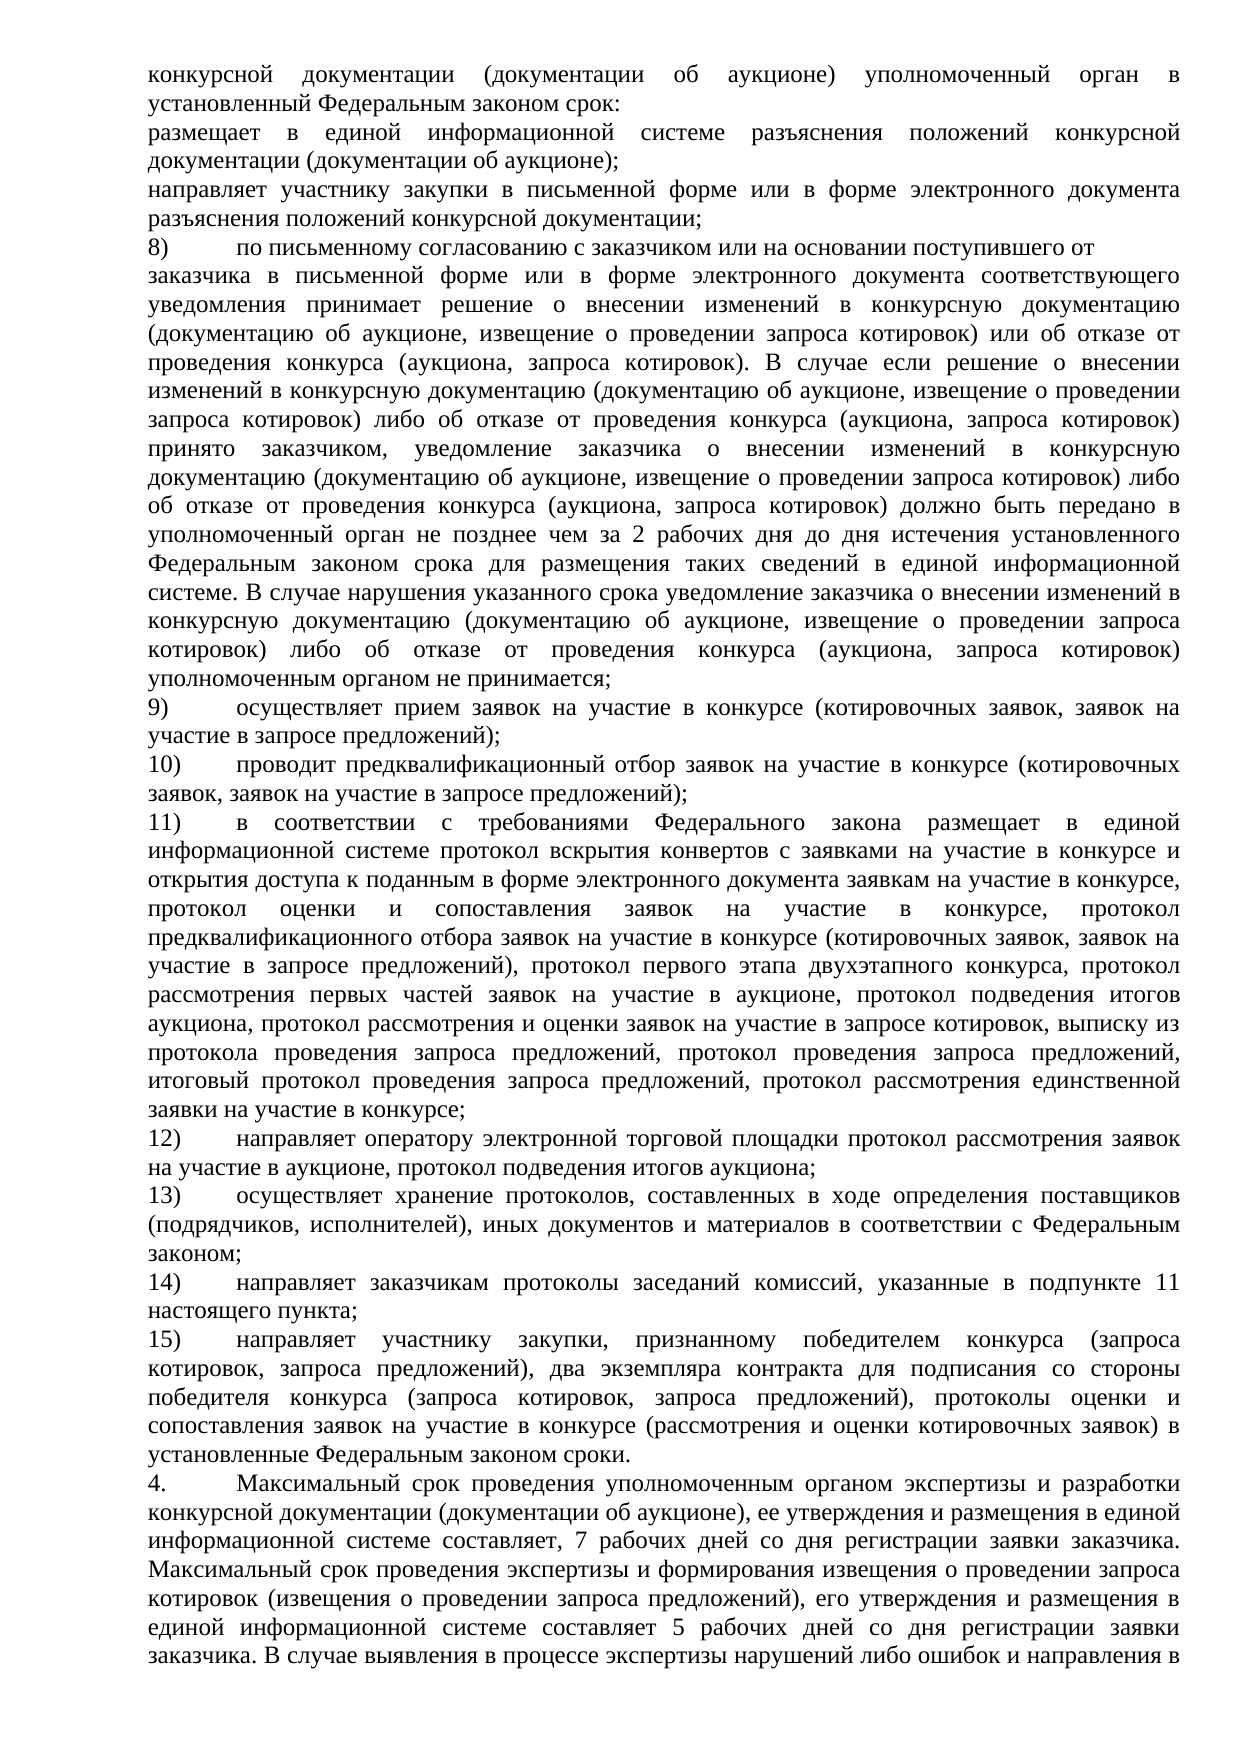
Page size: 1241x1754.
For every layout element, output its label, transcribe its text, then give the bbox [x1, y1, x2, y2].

text 10) проводит предквалификационный отбор заявок на участие в конкурсе (котировочных заявок, заявок на участие в запросе предложений); [148, 749, 1181, 807]
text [148, 1468, 1181, 1669]
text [148, 59, 1181, 117]
text 11) в соответствии с требованиями Федерального закона размещает в единой информационной системе протокол вскрытия конвертов с заявками на участие в конкурсе и открытия доступа к поданным в форме электронного документа заявкам на участие в конкурсе, протокол оценки и сопоставления заявок на участие в конкурсе, протокол предквалификационного отбора заявок на участие в конкурсе (котировочных заявок, заявок на участие в запросе предложений), протокол первого этапа двухэтапного конкурса, протокол рассмотрения первых частей заявок на участие в аукционе, протокол подведения итогов аукциона, протокол рассмотрения и оценки заявок на участие в запросе котировок, выписку из протокола проведения запроса предложений, протокол проведения запроса предложений, итоговый протокол проведения запроса предложений, протокол рассмотрения единственной заявки на участие в конкурсе; [148, 807, 1181, 1123]
text 12) направляет оператору электронной торговой площадки протокол рассмотрения заявок на участие в аукционе, протокол подведения итогов аукциона; [148, 1123, 1181, 1180]
text 15) направляет участнику закупки, признанному победителем конкурса (запроса котировок, запроса предложений), два экземпляра контракта для подписания со стороны победителя конкурса (запроса котировок, запроса предложений), протоколы оценки и сопоставления заявок на участие в конкурсе (рассмотрения и оценки котировочных заявок) в установленные Федеральным законом сроки. [148, 1324, 1181, 1468]
text 14) направляет заказчикам протоколы заседаний комиссий, указанные в подпункте 11 настоящего пункта; [148, 1267, 1181, 1324]
text 8) по письменному согласованию с заказчиком или на основании поступившего от [148, 232, 1181, 260]
text размещает в единой информационной системе разъяснения положений конкурсной документации (документации об аукционе); [148, 117, 1181, 174]
text 9) осуществляет прием заявок на участие в конкурсе (котировочных заявок, заявок на участие в запросе предложений); [148, 692, 1181, 749]
text 13) осуществляет хранение протоколов, составленных в ходе определения поставщиков (подрядчиков, исполнителей), иных документов и материалов в соответствии с Федеральным законом; [148, 1180, 1181, 1267]
text заказчика в письменной форме или в форме электронного документа соответствующего уведомления принимает решение о внесении изменений в конкурсную документацию (документацию об аукционе, извещение о проведении запроса котировок) или об отказе от проведения конкурса (аукциона, запроса котировок). В случае если решение о внесении изменений в конкурсную документацию (документацию об аукционе, извещение о проведении запроса котировок) либо об отказе от проведения конкурса (аукциона, запроса котировок) принято заказчиком, уведомление заказчика о внесении изменений в конкурсную документацию (документацию об аукционе, извещение о проведении запроса котировок) либо об отказе от проведения конкурса (аукциона, запроса котировок) должно быть передано в уполномоченный орган не позднее чем за 2 рабочих дня до дня истечения установленного Федеральным законом срока для размещения таких сведений в единой информационной системе. В случае нарушения указанного срока уведомление заказчика о внесении изменений в конкурсную документацию (документацию об аукционе, извещение о проведении запроса котировок) либо об отказе от проведения конкурса (аукциона, запроса котировок) уполномоченным органом не принимается; [148, 260, 1181, 692]
text направляет участнику закупки в письменной форме или в форме электронного документа разъяснения положений конкурсной документации; [148, 174, 1181, 232]
